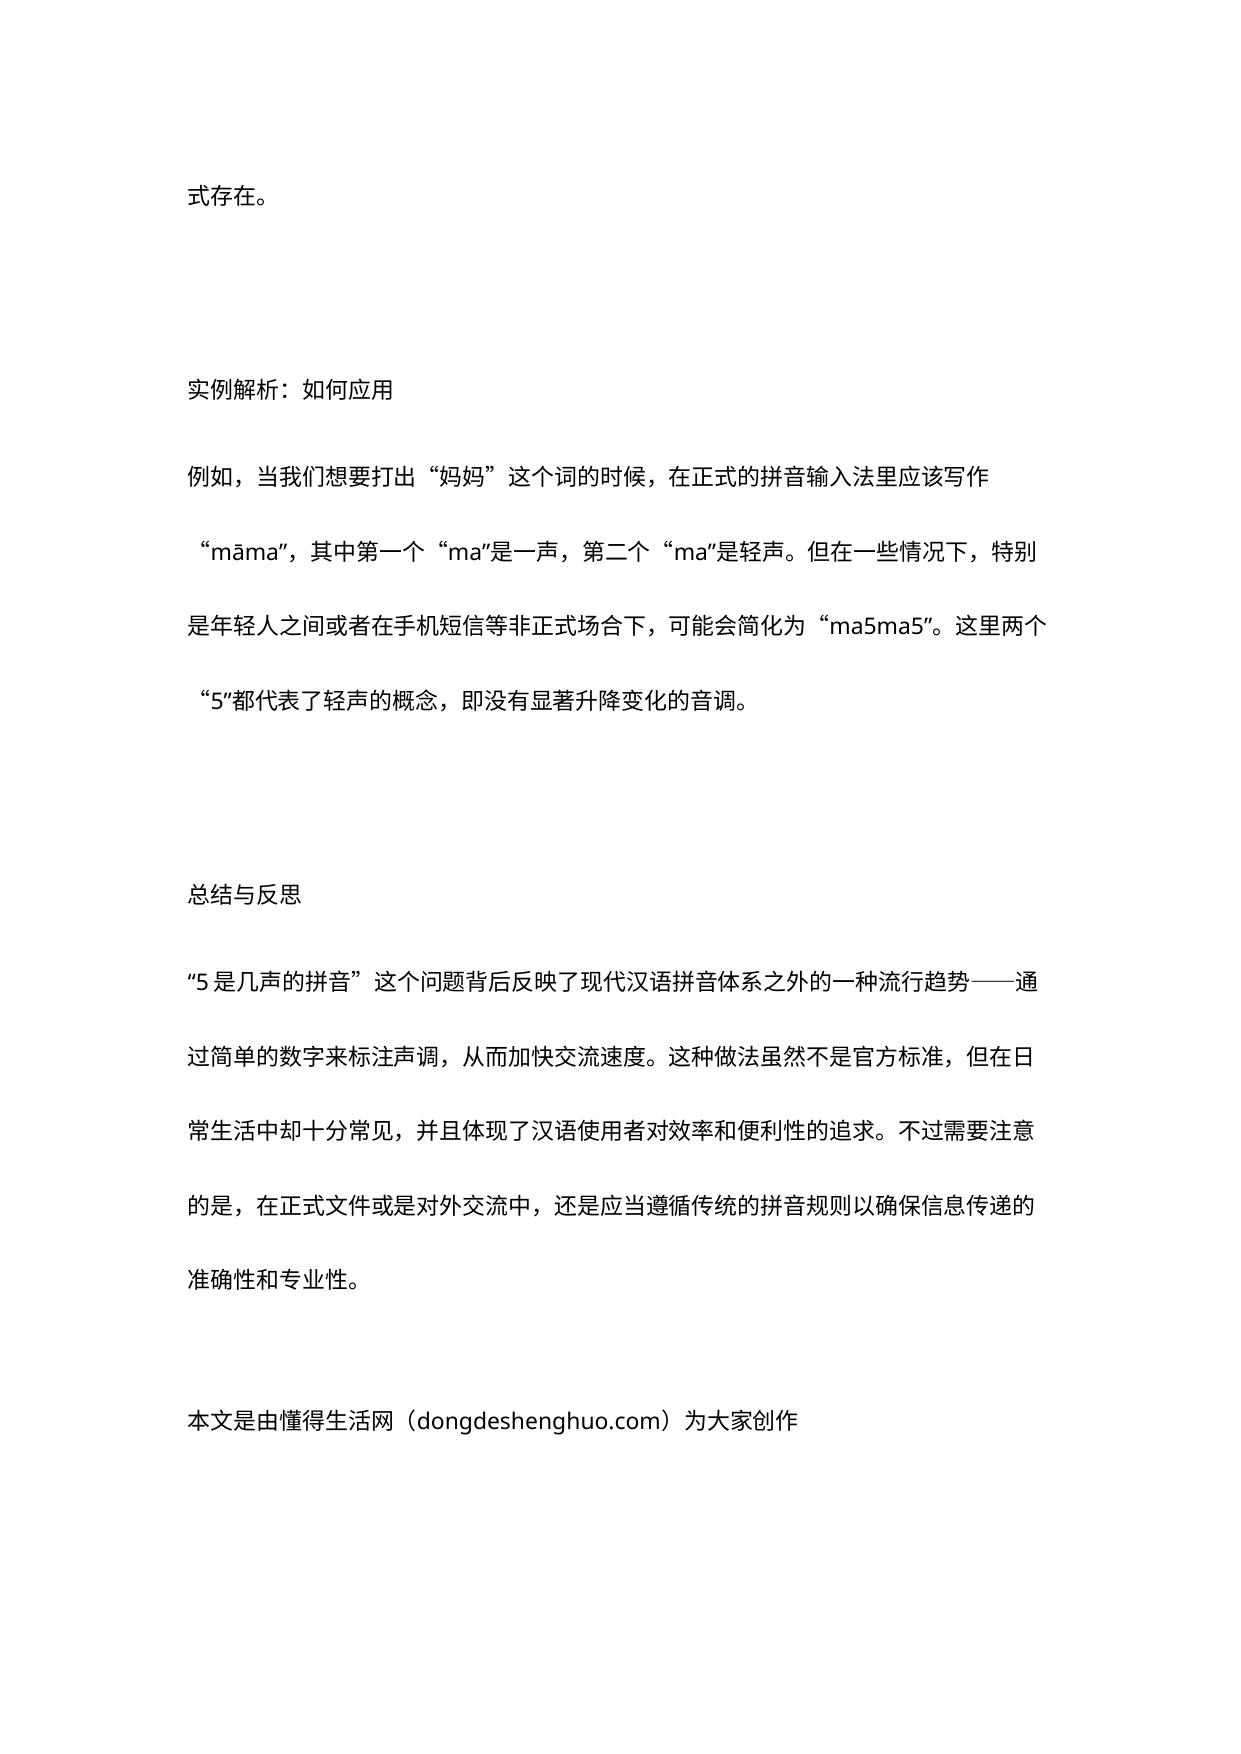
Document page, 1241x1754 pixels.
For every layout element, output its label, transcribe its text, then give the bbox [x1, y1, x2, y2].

text “5是几声的拼音”这个问题背后反映了现代汉语拼音体系之外的一种流行趋势——通过简单的数字来标注声调，从而加快交流速度。这种做法虽然不是官方标准，但在日常生活中却十分常见，并且体现了汉语使用者对效率和便利性的追求。不过需要注意的是，在正式文件或是对外交流中，还是应当遵循传统的拼音规则以确保信息传递的准确性和专业性。 [187, 948, 1053, 1312]
text 本文是由懂得生活网（dongdeshenghuo.com）为大家创作 [187, 1387, 1053, 1452]
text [187, 162, 1053, 227]
text 实例解析：如何应用 [187, 356, 1053, 421]
text 总结与反思 [187, 861, 1053, 926]
text 例如，当我们想要打出“妈妈”这个词的时候，在正式的拼音输入法里应该写作“māma”，其中第一个“ma”是一声，第二个“ma”是轻声。但在一些情况下，特别是年轻人之间或者在手机短信等非正式场合下，可能会简化为“ma5ma5”。这里两个“5”都代表了轻声的概念，即没有显著升降变化的音调。 [187, 443, 1053, 732]
